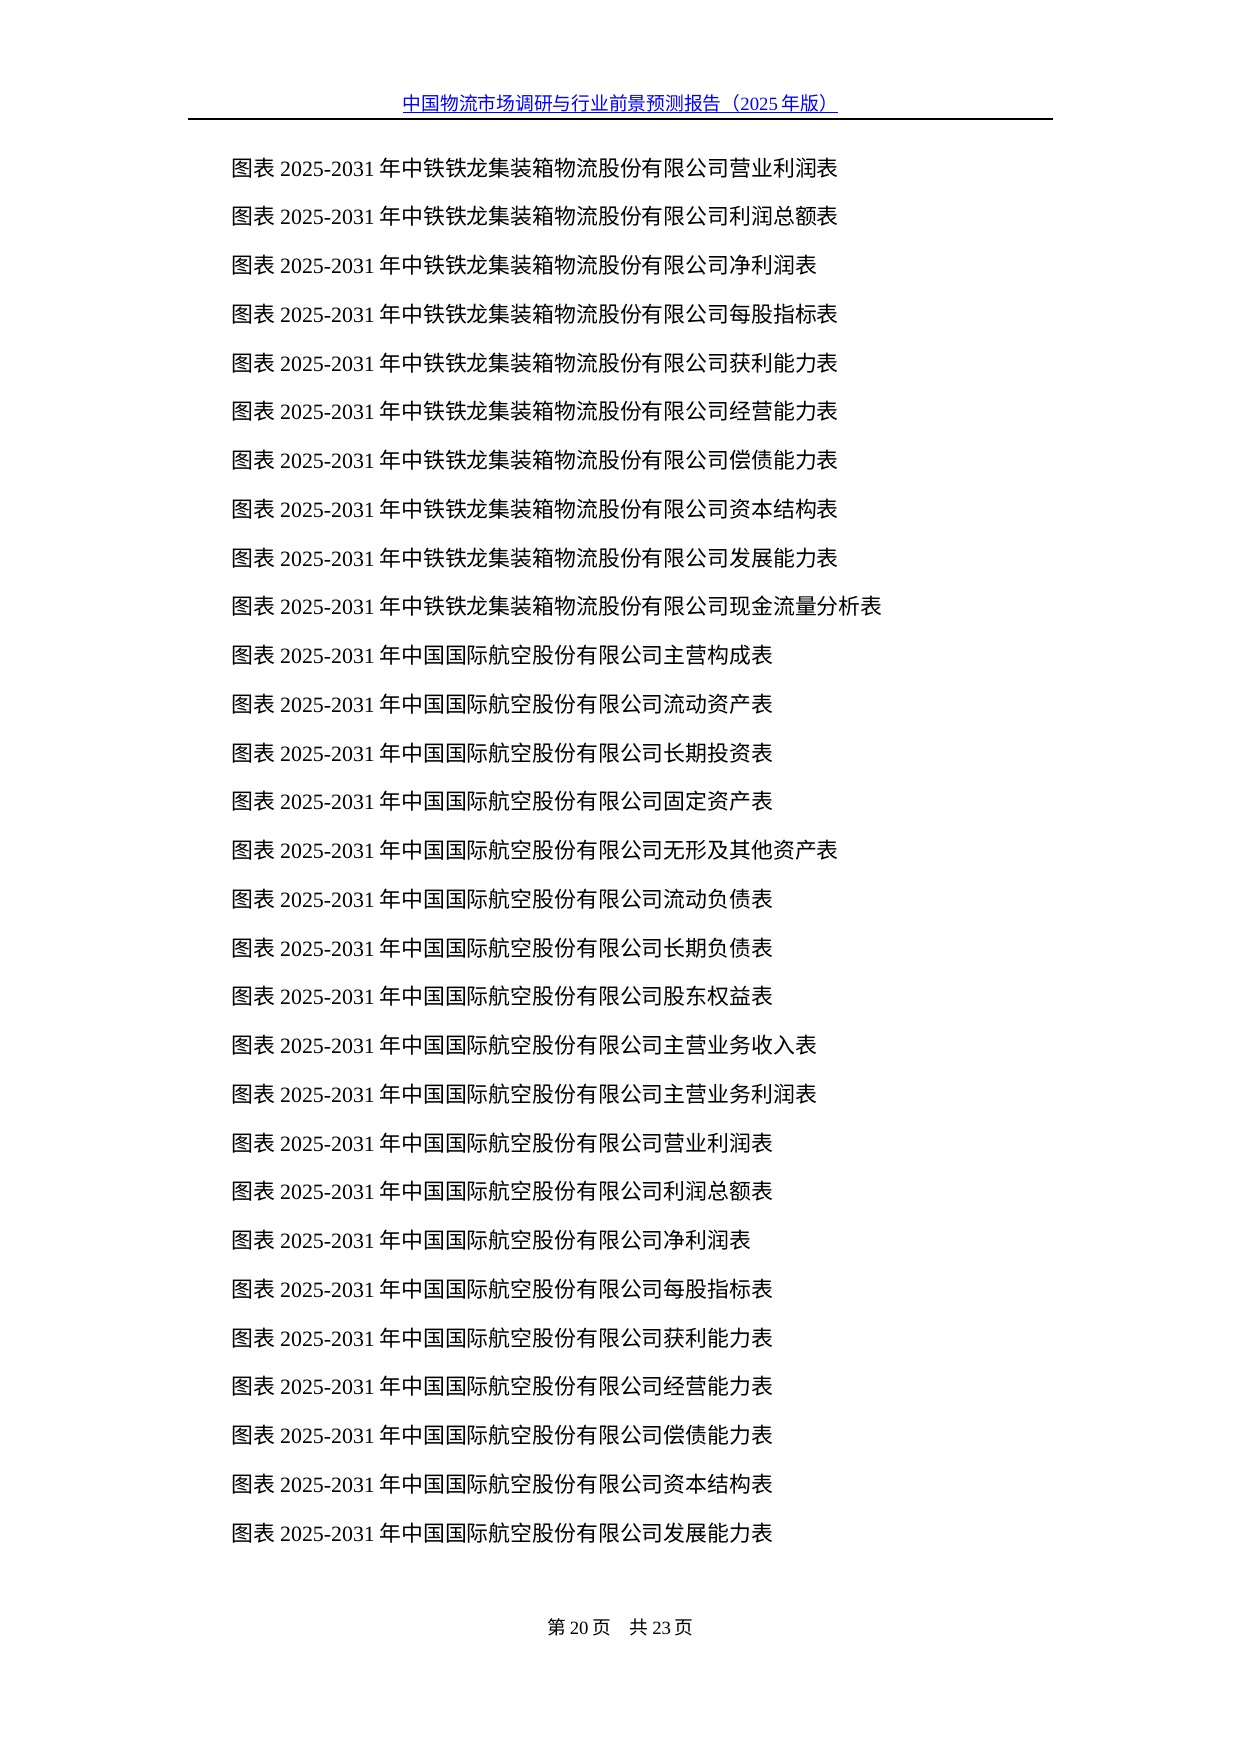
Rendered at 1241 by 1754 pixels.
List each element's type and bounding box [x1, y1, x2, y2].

text [187, 150, 1053, 1548]
